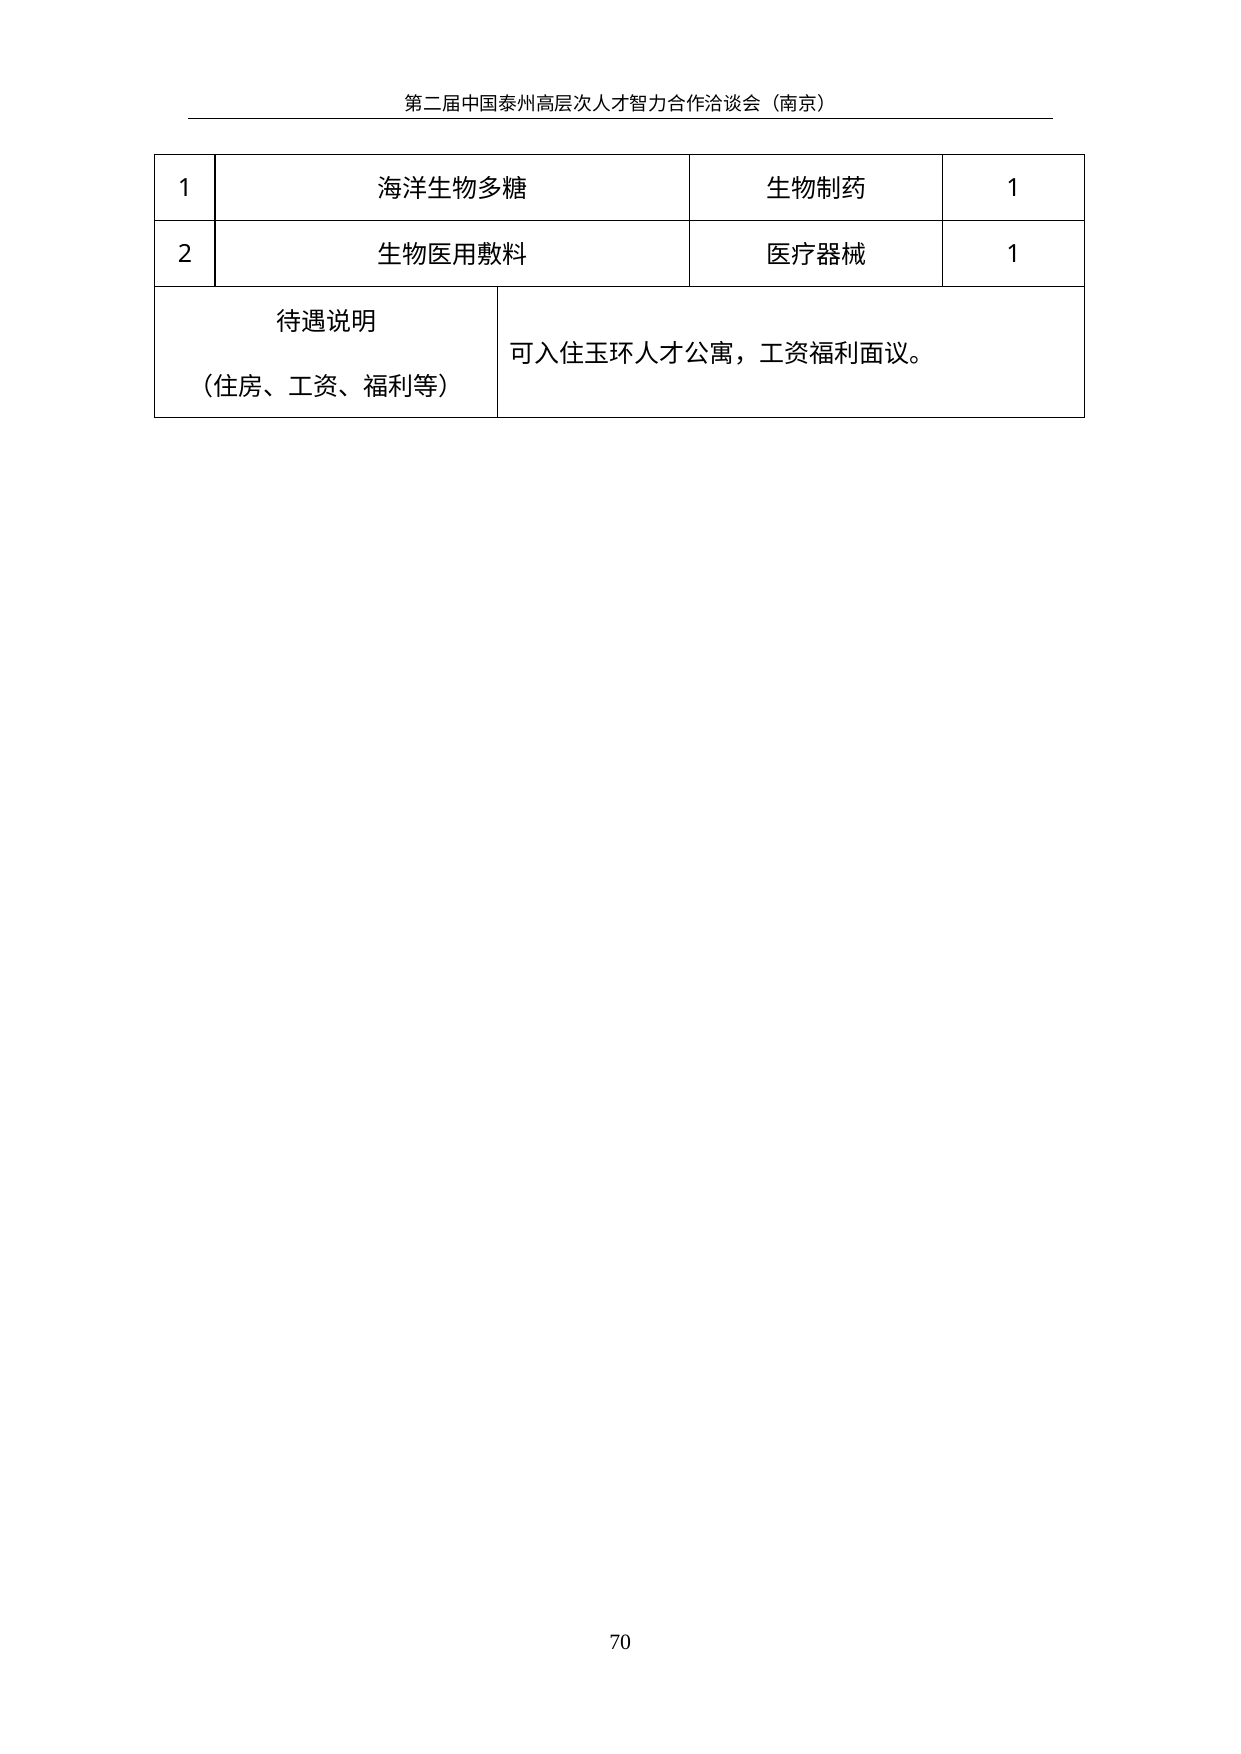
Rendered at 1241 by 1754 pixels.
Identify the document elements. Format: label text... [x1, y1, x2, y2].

table_cell 生物医用敷料 [216, 221, 689, 286]
table_cell 1 [155, 155, 214, 219]
table_cell 生物制药 [690, 155, 942, 219]
table_cell 海洋生物多糖 [216, 155, 689, 219]
table_cell 1 [943, 221, 1084, 286]
table_cell 可入住玉环人才公寓，工资福利面议。 [498, 287, 1084, 417]
table_cell 医疗器械 [690, 221, 942, 286]
table_cell 待遇说明 （住房、工资、福利等） [155, 287, 497, 417]
table_cell 2 [155, 221, 214, 286]
table_cell 1 [943, 155, 1084, 219]
